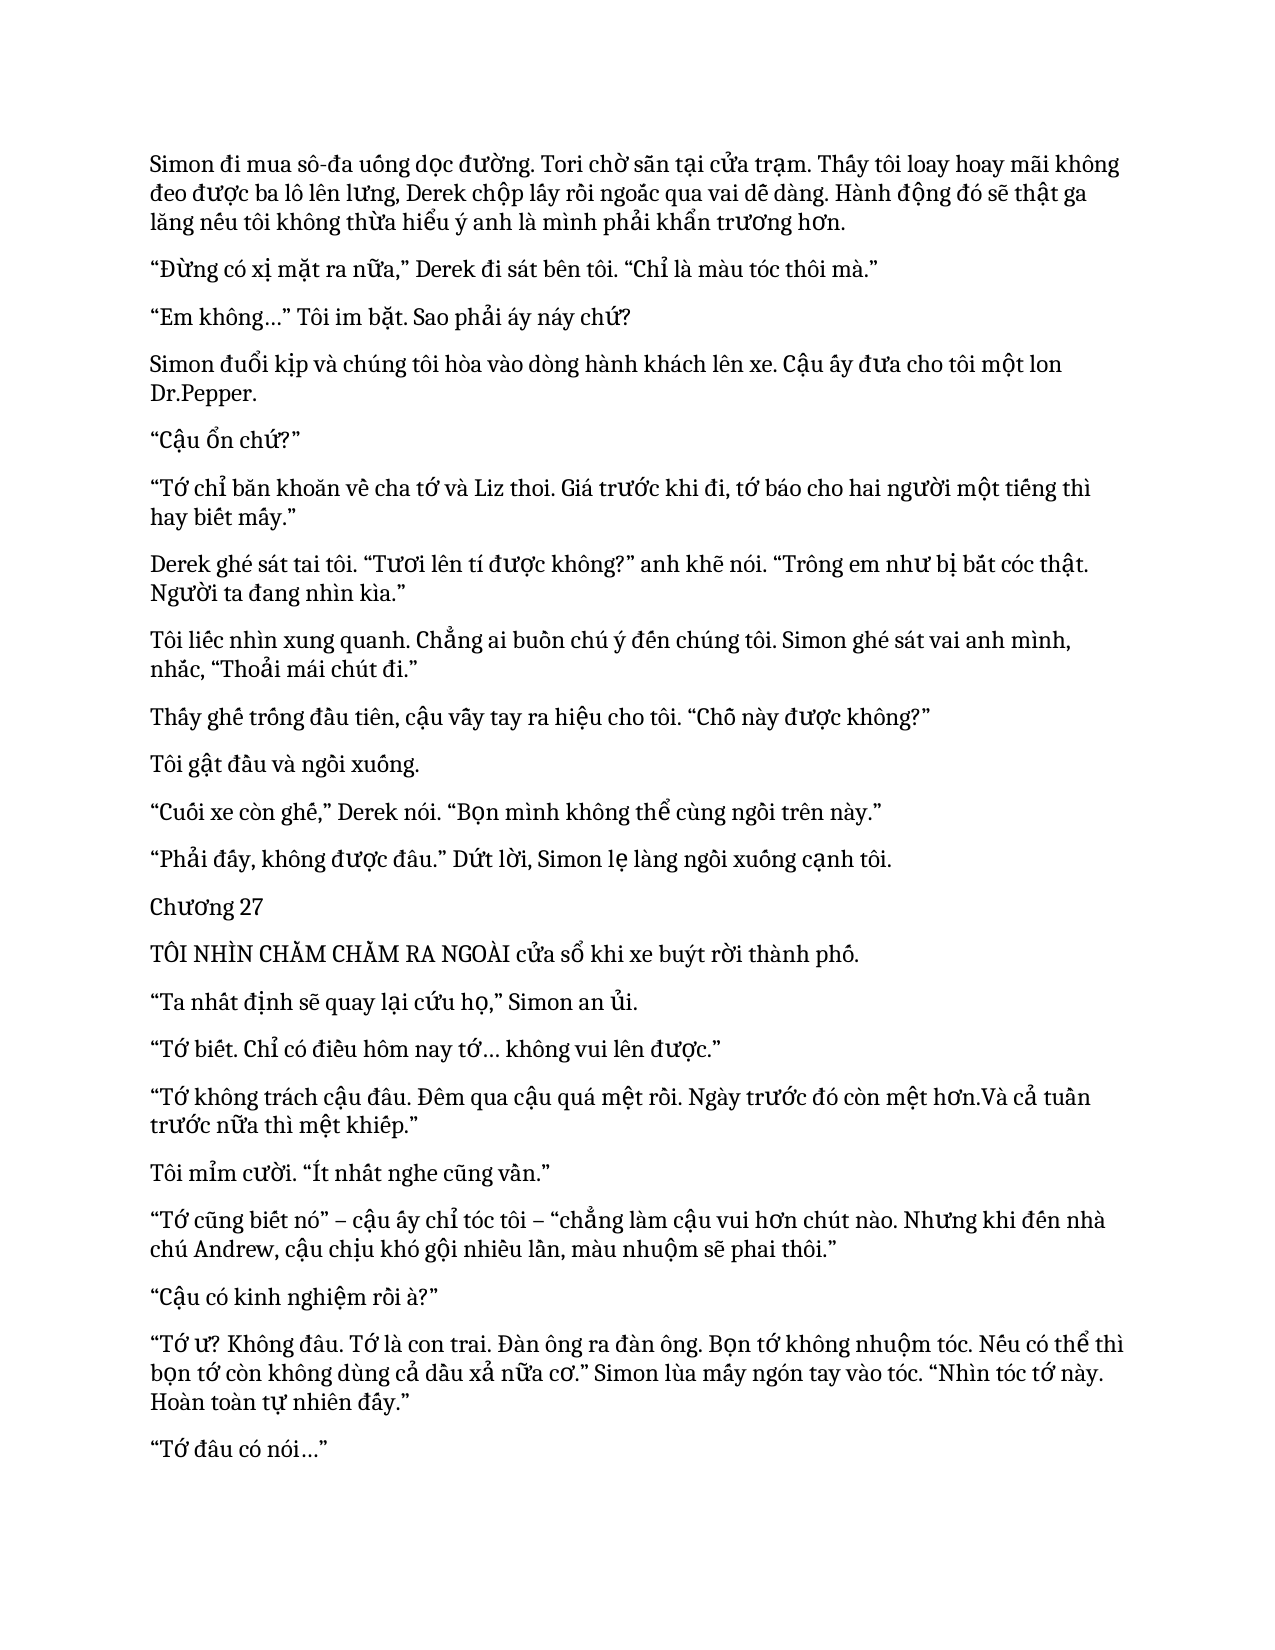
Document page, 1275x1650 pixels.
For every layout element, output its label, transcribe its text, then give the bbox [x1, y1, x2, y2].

text “Tớ đâu có nói…” [150, 1435, 1125, 1464]
text Simon đi mua sô-đa uống dọc đường. Tori chờ sẵn tại cửa trạm. Thấy tôi loay hoay mãi không đeo được ba lô lên lưng, Derek chộp lấy rồi ngoắc qua vai dễ dàng. Hành động đó sẽ thật ga lăng nếu tôi không thừa hiểu ý anh là mình phải khẩn trương hơn. [150, 150, 1125, 236]
text “Ta nhất định sẽ quay lại cứu họ,” Simon an ủi. [150, 987, 1125, 1016]
text “Phải đấy, không được đâu.” Dứt lời, Simon lẹ làng ngồi xuống cạnh tôi. [150, 845, 1125, 874]
text “Em không…” Tôi im bặt. Sao phải áy náy chứ? [150, 302, 1125, 331]
text “Cậu ổn chứ?” [150, 426, 1125, 455]
text Tôi gật đầu và ngồi xuống. [150, 750, 1125, 779]
text Derek ghé sát tai tôi. “Tươi lên tí được không?” anh khẽ nói. “Trông em như bị bắt cóc thật. Người ta đang nhìn kìa.” [150, 550, 1125, 607]
text Chương 27 [150, 892, 1125, 921]
text “Tớ biết. Chỉ có điều hôm nay tớ… không vui lên được.” [150, 1035, 1125, 1064]
text “Cậu có kinh nghiệm rồi à?” [150, 1282, 1125, 1311]
text “Tớ không trách cậu đâu. Đêm qua cậu quá mệt rồi. Ngày trước đó còn mệt hơn.Và cả tuần trước nữa thì mệt khiếp.” [150, 1082, 1125, 1140]
text Tôi mỉm cười. “Ít nhất nghe cũng vần.” [150, 1159, 1125, 1187]
text “Tớ chỉ băn khoăn về cha tớ và Liz thoi. Giá trước khi đi, tớ báo cho hai người một tiếng thì hay biết mấy.” [150, 474, 1125, 531]
text TÔI NHÌN CHẰM CHẰM RA NGOÀI cửa sổ khi xe buýt rời thành phố. [150, 940, 1125, 969]
text Simon đuổi kịp và chúng tôi hòa vào dòng hành khách lên xe. Cậu ấy đưa cho tôi một lon Dr.Pepper. [150, 350, 1125, 407]
text Thấy ghế trống đầu tiên, cậu vẫy tay ra hiệu cho tôi. “Chỗ này được không?” [150, 702, 1125, 731]
text “Tớ cũng biết nó” – cậu ấy chỉ tóc tôi – “chẳng làm cậu vui hơn chút nào. Nhưng khi đến nhà chú Andrew, cậu chịu khó gội nhiều lần, màu nhuộm sẽ phai thôi.” [150, 1206, 1125, 1264]
text “Đừng có xị mặt ra nữa,” Derek đi sát bên tôi. “Chỉ là màu tóc thôi mà.” [150, 255, 1125, 284]
text “Tớ ư? Không đâu. Tớ là con trai. Đàn ông ra đàn ông. Bọn tớ không nhuộm tóc. Nếu có thể thì bọn tớ còn không dùng cả dầu xả nữa cơ.” Simon lùa mấy ngón tay vào tóc. “Nhìn tóc tớ này. Hoàn toàn tự nhiên đấy.” [150, 1330, 1125, 1416]
text Tôi liếc nhìn xung quanh. Chẳng ai buồn chú ý đến chúng tôi. Simon ghé sát vai anh mình, nhắc, “Thoải mái chút đi.” [150, 626, 1125, 684]
text “Cuối xe còn ghế,” Derek nói. “Bọn mình không thể cùng ngồi trên này.” [150, 797, 1125, 826]
